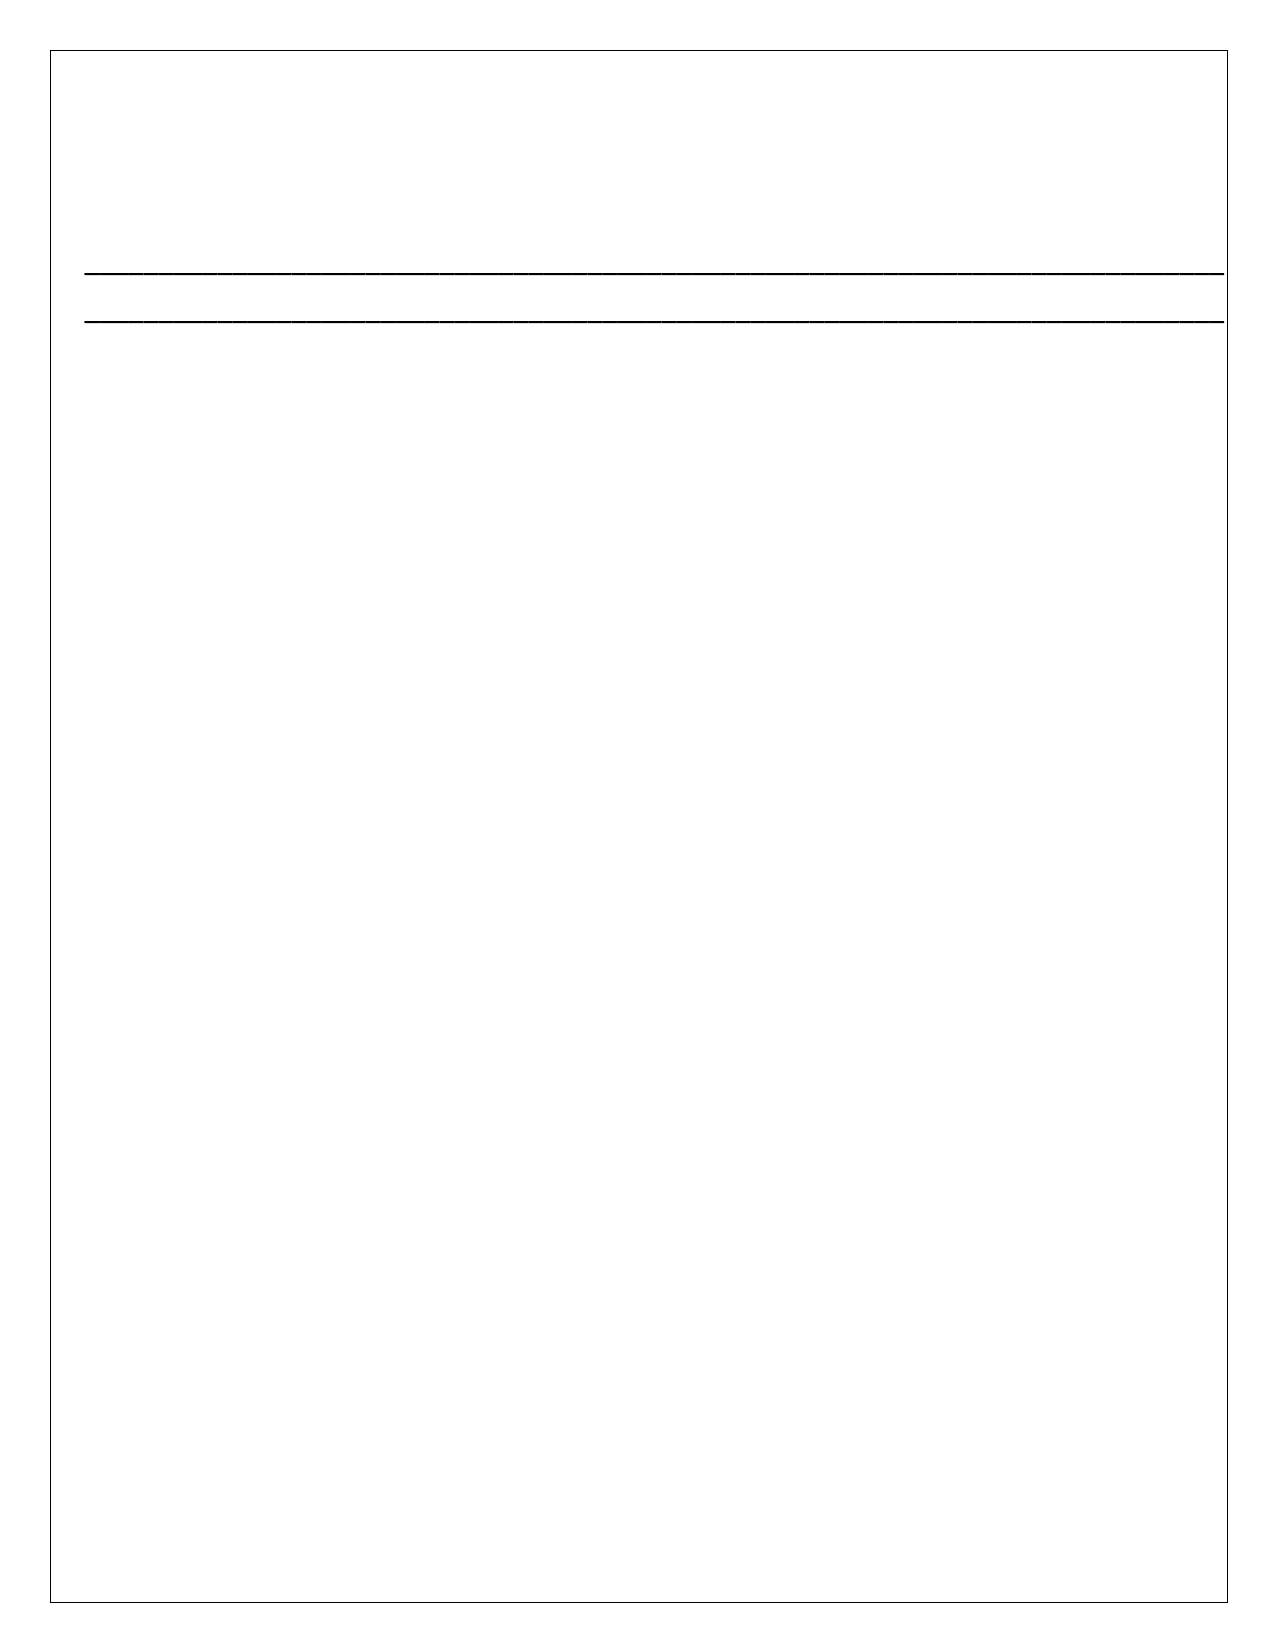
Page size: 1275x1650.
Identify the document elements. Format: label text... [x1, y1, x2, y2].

text __________________________________________________________________________________________________________________________________________________________ [84, 234, 1227, 329]
